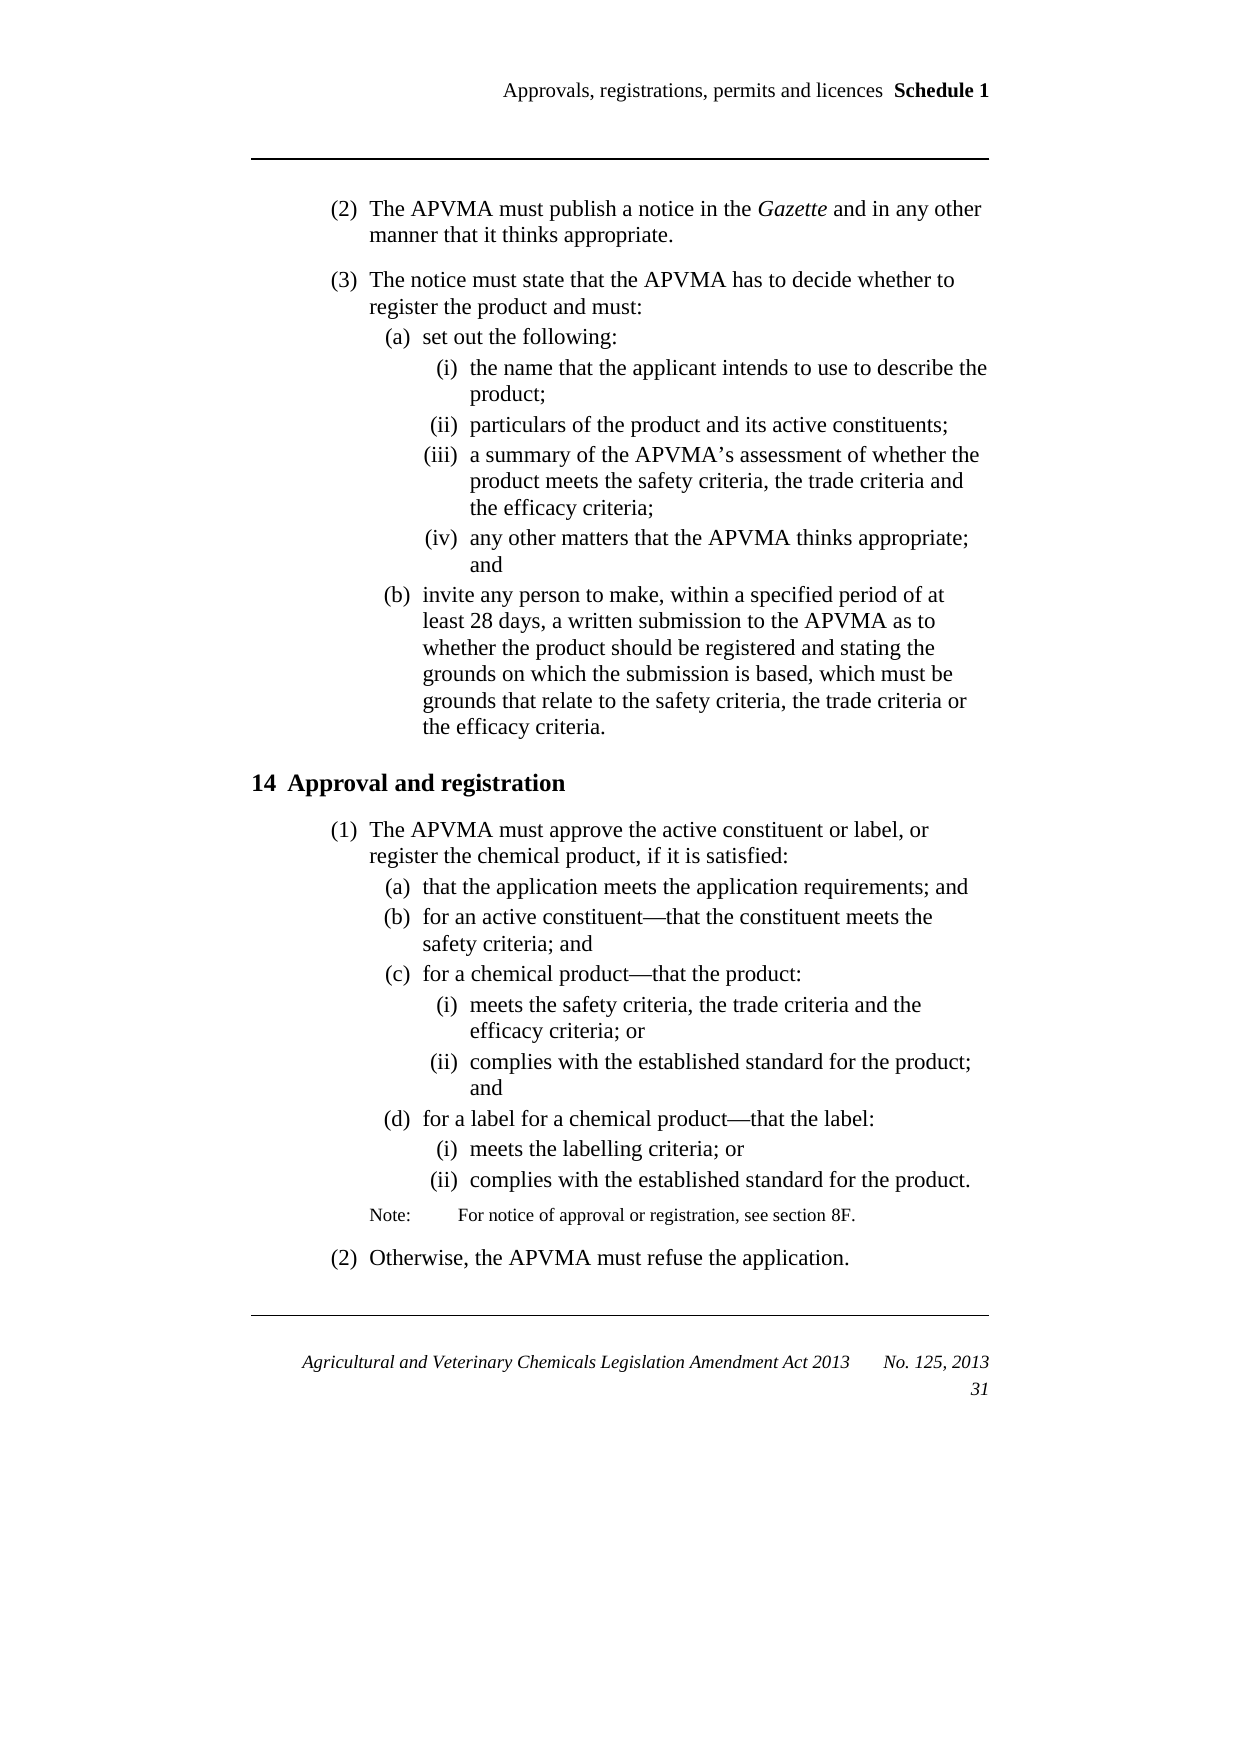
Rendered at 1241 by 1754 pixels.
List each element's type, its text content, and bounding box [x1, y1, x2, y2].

text (d) for a label for a chemical product—that the label: [251, 1104, 989, 1131]
text (i) meets the labelling criteria; or [251, 1135, 989, 1161]
text (iii) a summary of the APVMA’s assessment of whether the product meets the safety criteria, the trade criteria and the efficacy criteria; [251, 441, 989, 520]
text (b) for an active constituent—that the constituent meets the safety criteria; and [251, 903, 989, 956]
text (2) The APVMA must publish a notice in the Gazette and in any other manner that it thinks appropriate. [251, 195, 989, 248]
text (a) that the application meets the application requirements; and [251, 873, 989, 899]
text (2) Otherwise, the APVMA must refuse the application. [251, 1244, 989, 1270]
text Note: For notice of approval or registration, see section 8F. [369, 1205, 989, 1225]
text (ii) complies with the established standard for the product. [251, 1166, 989, 1192]
text (3) The notice must state that the APVMA has to decide whether to register the product and must: [251, 266, 989, 319]
text (a) set out the following: [251, 323, 989, 349]
text (c) for a chemical product—that the product: [251, 960, 989, 987]
text (ii) particulars of the product and its active constituents; [251, 411, 989, 437]
text (b) invite any person to make, within a specified period of at least 28 days, a written submission to the APVMA as to whether the product should be registered and stating the grounds on which the submission is based, which must be grounds that relate to the safety criteria, the trade criteria or the efficacy criteria. [251, 581, 989, 739]
text (1) The APVMA must approve the active constituent or label, or register the chemical product, if it is satisfied: [251, 816, 989, 869]
text 14 Approval and registration [251, 768, 989, 797]
text (iv) any other matters that the APVMA thinks appropriate; and [251, 524, 989, 577]
text (i) meets the safety criteria, the trade criteria and the efficacy criteria; or [251, 991, 989, 1043]
text (i) the name that the applicant intends to use to describe the product; [251, 354, 989, 406]
text (ii) complies with the established standard for the product; and [251, 1048, 989, 1100]
